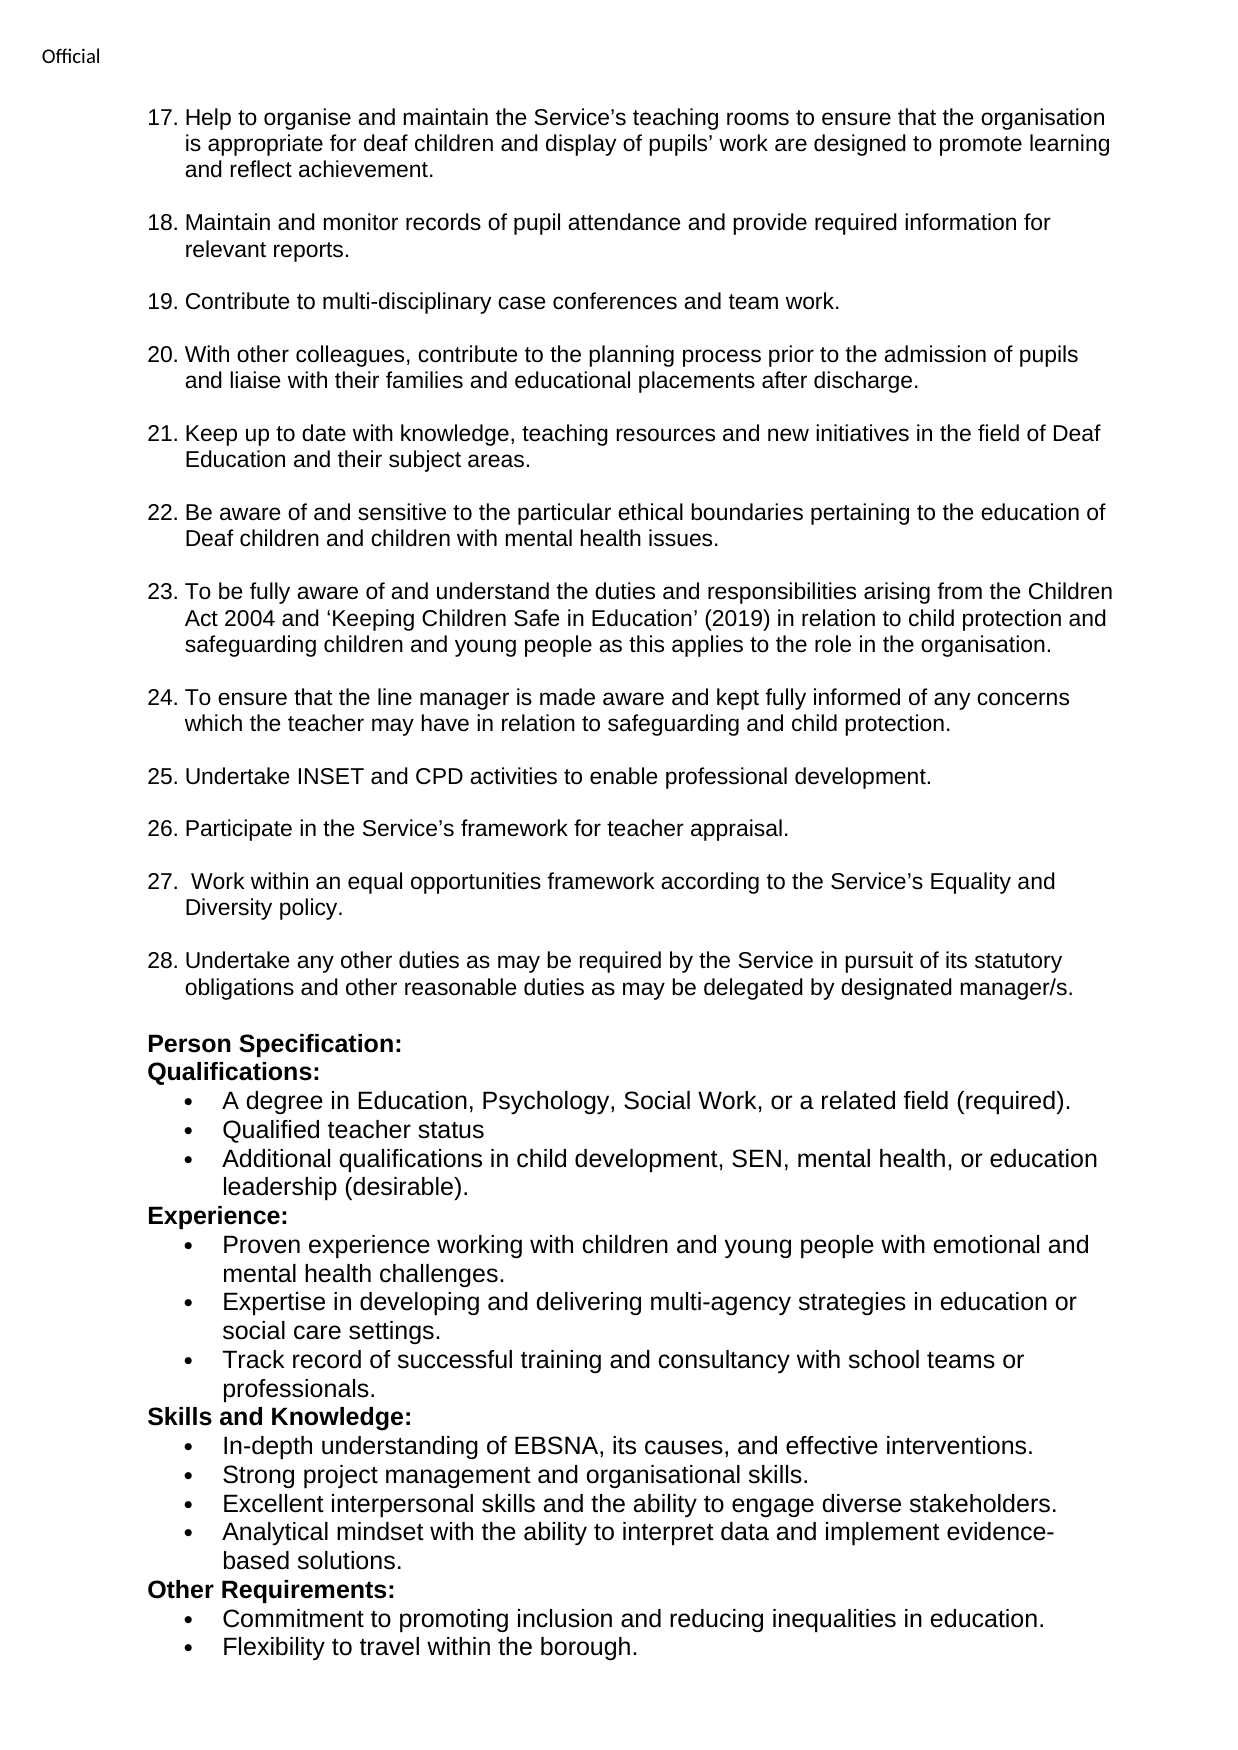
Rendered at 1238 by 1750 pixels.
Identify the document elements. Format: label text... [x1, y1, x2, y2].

list Additional qualifications in child development, SEN, mental health, or education leadership (desirable). [184, 1143, 1119, 1201]
list Track record of successful training and consultancy with school teams or professionals. [184, 1345, 1119, 1402]
list To be fully aware of and understand the duties and responsibilities arising from the Children Act 2004 and ‘Keeping Children Safe in Education’ (2019) in relation to child protection and safeguarding children and young people as this applies to the role in the organisation. [147, 578, 1119, 657]
list Help to organise and maintain the Service’s teaching rooms to ensure that the organisation is appropriate for deaf children and display of pupils’ work are designed to promote learning and reflect achievement. [147, 104, 1119, 183]
list Qualified teacher status [184, 1115, 1119, 1143]
list Undertake INSET and CPD activities to enable professional development. [147, 763, 1119, 789]
list Keep up to date with knowledge, teaching resources and new initiatives in the field of Deaf Education and their subject areas. [147, 420, 1119, 473]
list Strong project management and organisational skills. [184, 1460, 1119, 1488]
list With other colleagues, contribute to the planning process prior to the admission of pupils and liaise with their families and educational placements after discharge. [147, 341, 1119, 394]
list Proven experience working with children and young people with emotional and mental health challenges. [184, 1230, 1119, 1287]
list Be aware of and sensitive to the particular ethical boundaries pertaining to the education of Deaf children and children with mental health issues. [147, 499, 1119, 552]
text Skills and Knowledge: [147, 1402, 1119, 1431]
list Work within an equal opportunities framework according to the Service’s Equality and Diversity policy. [147, 868, 1119, 921]
text Qualifications: [147, 1057, 1119, 1086]
list A degree in Education, Psychology, Social Work, or a related field (required). [184, 1086, 1119, 1115]
list Analytical mindset with the ability to interpret data and implement evidence-based solutions. [184, 1517, 1119, 1575]
list Contribute to multi-disciplinary case conferences and team work. [147, 288, 1119, 314]
list In-depth understanding of EBSNA, its causes, and effective interventions. [184, 1431, 1119, 1460]
text Other Requirements: [147, 1575, 1119, 1603]
list Excellent interpersonal skills and the ability to engage diverse stakeholders. [184, 1488, 1119, 1517]
text Person Specification: [147, 1028, 1119, 1057]
list Commitment to promoting inclusion and reducing inequalities in education. [184, 1603, 1119, 1632]
list Participate in the Service’s framework for teacher appraisal. [147, 815, 1119, 842]
list Maintain and monitor records of pupil attendance and provide required information for relevant reports. [147, 209, 1119, 262]
list Expertise in developing and delivering multi-agency strategies in education or social care settings. [184, 1287, 1119, 1345]
text Experience: [147, 1201, 1119, 1230]
list Undertake any other duties as may be required by the Service in pursuit of its statutory obligations and other reasonable duties as may be delegated by designated manager/s. [147, 947, 1119, 1000]
list Flexibility to travel within the borough. [184, 1632, 1119, 1661]
list To ensure that the line manager is made aware and kept fully informed of any concerns which the teacher may have in relation to safeguarding and child protection. [147, 683, 1119, 736]
